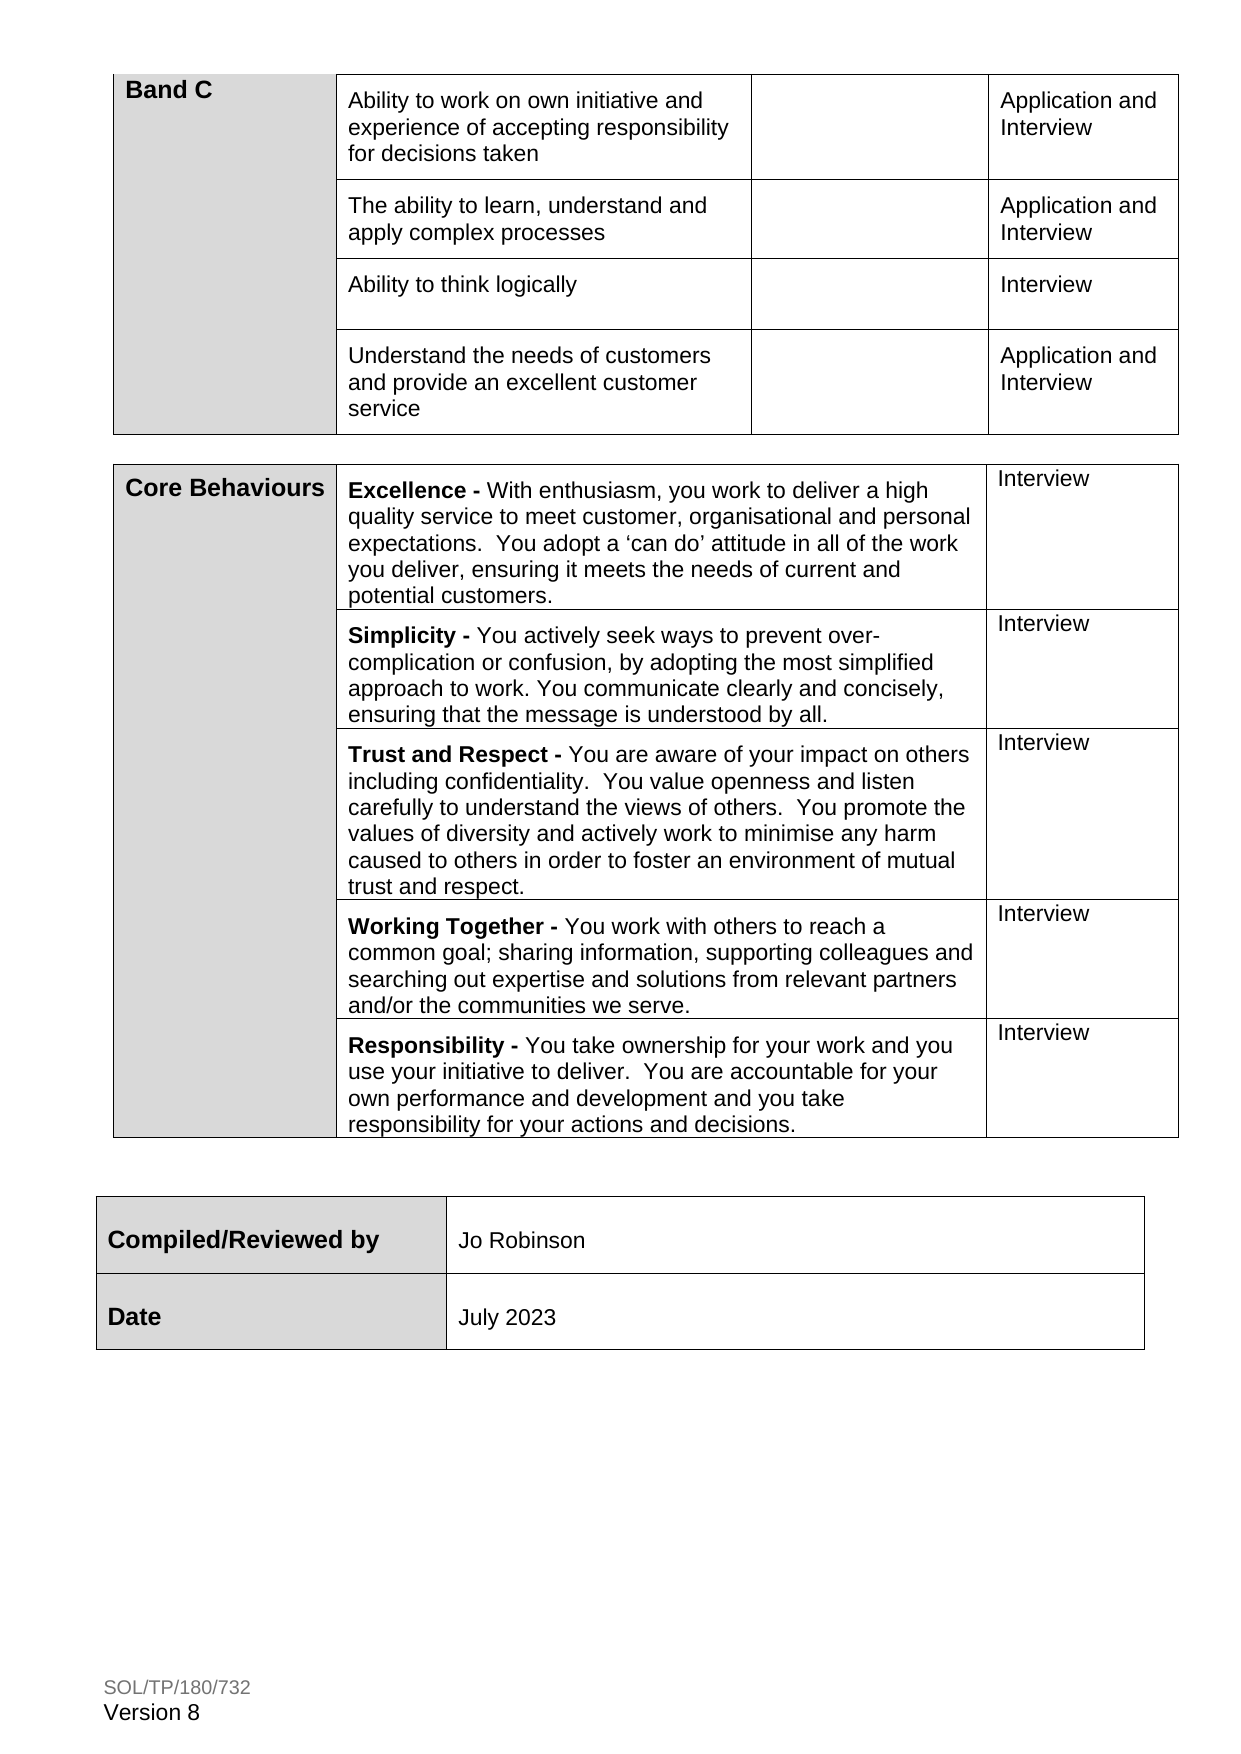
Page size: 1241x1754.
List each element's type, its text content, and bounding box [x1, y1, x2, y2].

table_cell Interview [987, 610, 1178, 728]
table_cell [752, 330, 988, 434]
table_cell Interview [989, 259, 1178, 328]
table_cell Interview [987, 900, 1178, 1018]
table_cell Date [97, 1274, 446, 1349]
table_header Interview [987, 465, 1178, 609]
table_cell The ability to learn, understand and apply complex processes [337, 180, 751, 258]
table_cell Application and Interview [989, 330, 1178, 434]
table_cell Ability to work on own initiative and experience of accepting responsibility for decisions taken [337, 75, 751, 179]
table_cell Working Together - You work with others to reach a common goal; sharing information, supporting colleagues and searching out expertise and solutions from relevant partners and/or the communities we serve. [337, 900, 986, 1018]
table_cell Application and Interview [989, 75, 1178, 179]
table_cell Application and Interview [989, 180, 1178, 258]
table_cell Responsibility - You take ownership for your work and you use your initiative to deliver. You are accountable for your own performance and development and you take responsibility for your actions and decisions. [337, 1019, 986, 1137]
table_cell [114, 74, 336, 258]
table_header Jo Robinson [447, 1197, 1144, 1273]
table_cell [752, 180, 988, 258]
table_cell Understand the needs of customers and provide an excellent customer service [337, 330, 751, 434]
table_cell July 2023 [447, 1274, 1144, 1349]
table_cell Interview [987, 729, 1178, 899]
table_cell Simplicity - You actively seek ways to prevent over-complication or confusion, by adopting the most simplified approach to work. You communicate clearly and concisely, ensuring that the message is understood by all. [337, 610, 986, 728]
table_cell Trust and Respect - You are aware of your impact on others including confidentiality. You value openness and listen carefully to understand the views of others. You promote the values of diversity and actively work to minimise any harm caused to others in order to foster an environment of mutual trust and respect. [337, 729, 986, 899]
table_header Core Behaviours [114, 465, 336, 1137]
table_cell [114, 258, 336, 434]
table_header Excellence - With enthusiasm, you work to deliver a high quality service to meet customer, organisational and personal expectations. You adopt a ‘can do’ attitude in all of the work you deliver, ensuring it meets the needs of current and potential customers. [337, 465, 986, 609]
table_cell Interview [987, 1019, 1178, 1137]
table_header Compiled/Reviewed by [97, 1197, 446, 1273]
table_cell [752, 259, 988, 328]
table_cell [752, 75, 988, 179]
table_cell Ability to think logically [337, 259, 751, 328]
